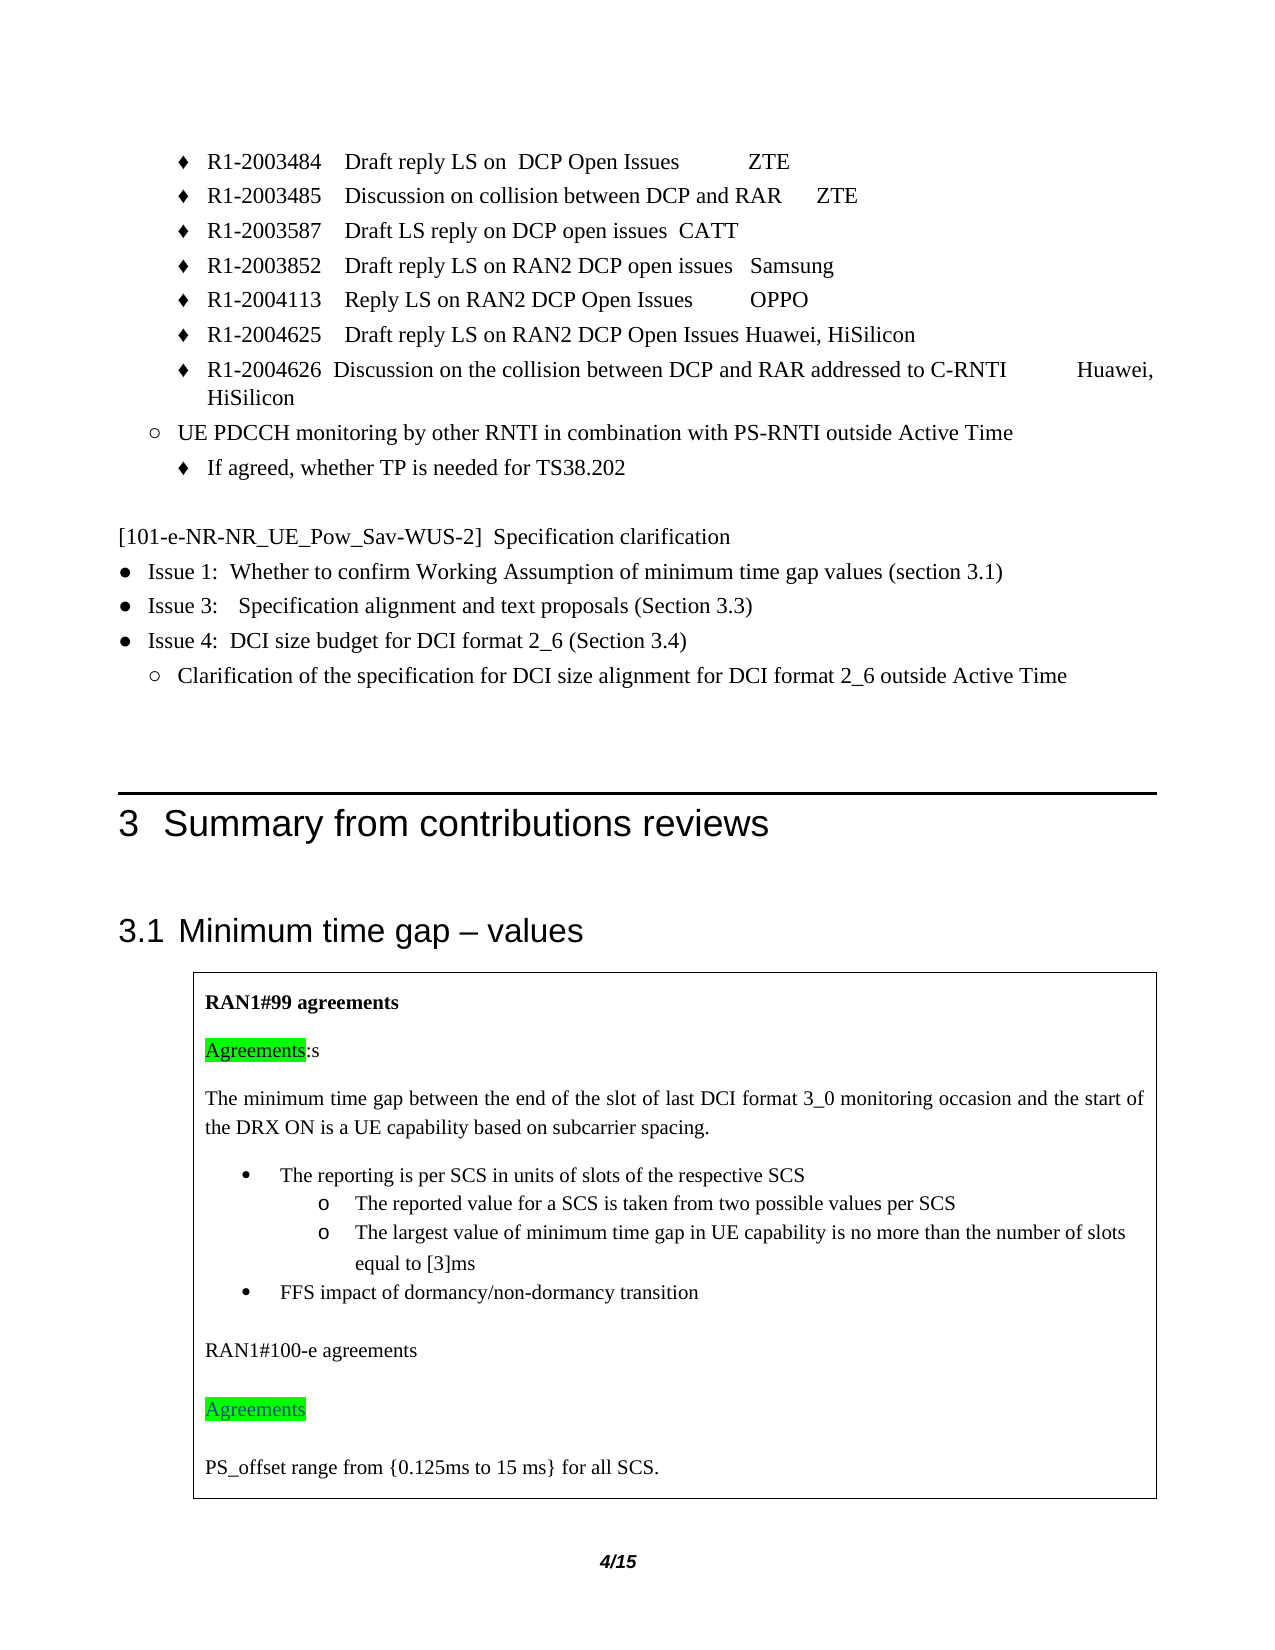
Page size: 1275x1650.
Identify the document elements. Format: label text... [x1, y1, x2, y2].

list Clarification of the specification for DCI size alignment for DCI format 2_6 outside Active Time [148, 662, 1157, 688]
list R1-2003484 Draft reply LS on DCP Open Issues ZTE [177, 148, 1157, 174]
text Summary from contributions reviews [118, 795, 1157, 844]
list R1-2004113 Reply LS on RAN2 DCP Open Issues OPPO [177, 286, 1157, 313]
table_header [194, 973, 1156, 1498]
text Issue 4: DCI size budget for DCI format 2_6 (Section 3.4) [118, 627, 1157, 653]
list R1-2003587 Draft LS reply on DCP open issues CATT [177, 217, 1157, 243]
list UE PDCCH monitoring by other RNTI in combination with PS-RNTI outside Active Time [148, 419, 1157, 445]
list R1-2004625 Draft reply LS on RAN2 DCP Open Issues Huawei, HiSilicon [177, 321, 1157, 347]
subtitle Minimum time gap – values [118, 911, 1157, 950]
list R1-2003852 Draft reply LS on RAN2 DCP open issues Samsung [177, 252, 1157, 278]
text Issue 1: Whether to confirm Working Assumption of minimum time gap values (section 3.1) [118, 558, 1157, 584]
list [101-e-NR-NR_UE_Pow_Sav-WUS-2] Specification clarification [118, 523, 1157, 549]
text Issue 3: Specification alignment and text proposals (Section 3.3) [118, 592, 1157, 619]
list If agreed, whether TP is needed for TS38.202 [177, 454, 1157, 480]
list R1-2003485 Discussion on collision between DCP and RAR ZTE [177, 182, 1157, 209]
list R1-2004626 Discussion on the collision between DCP and RAR addressed to C-RNTI Huawei, HiSilicon [177, 356, 1157, 411]
